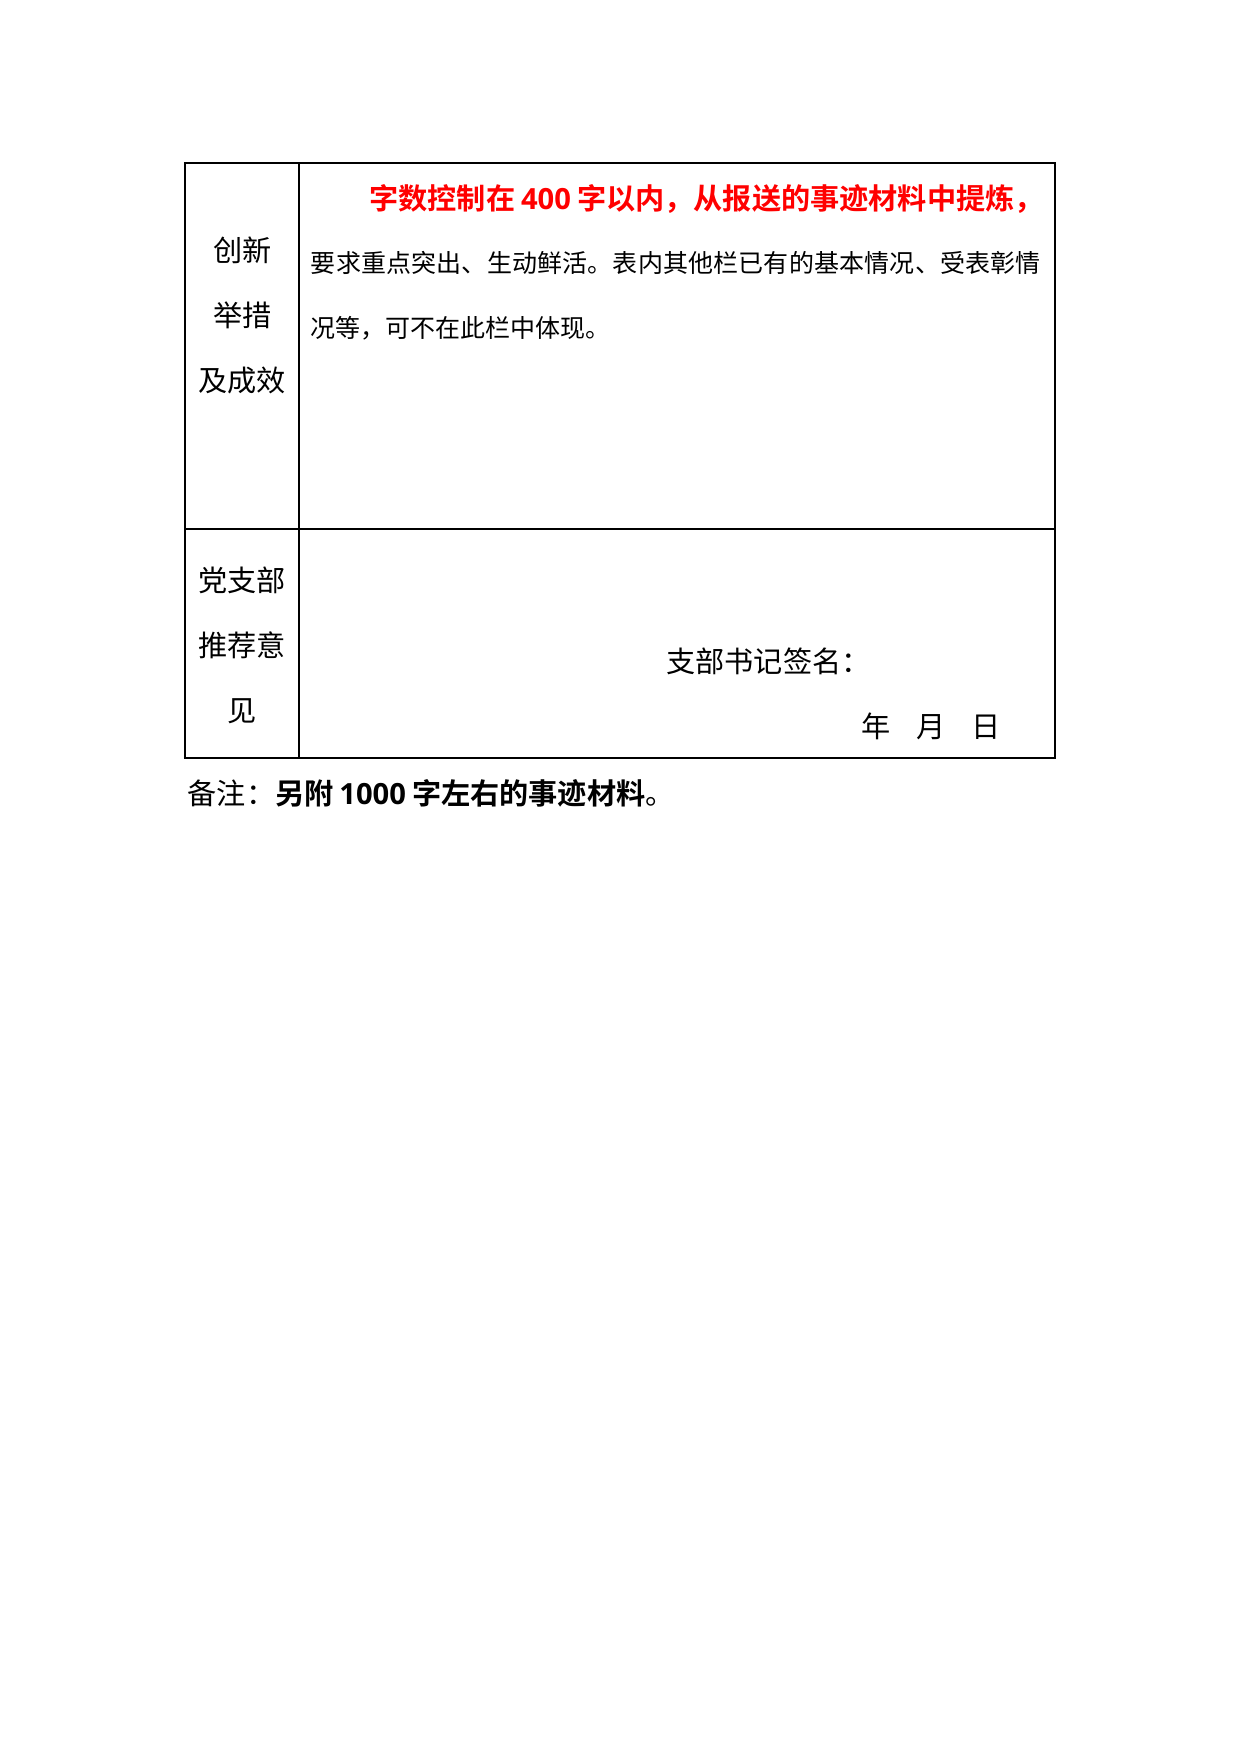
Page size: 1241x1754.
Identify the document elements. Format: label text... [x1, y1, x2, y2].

table_cell 创新 举措 及成效 [186, 164, 298, 528]
text 备注：另附1000字左右的事迹材料。 [187, 759, 1053, 824]
table_cell 字数控制在400字以内，从报送的事迹材料中提炼，要求重点突出、生动鲜活。表内其他栏已有的基本情况、受表彰情况等，可不在此栏中体现。 [300, 164, 1054, 528]
table_cell 支部书记签名： 年 月 日 [300, 530, 1054, 757]
table_cell 党支部推荐意见 [186, 530, 298, 757]
